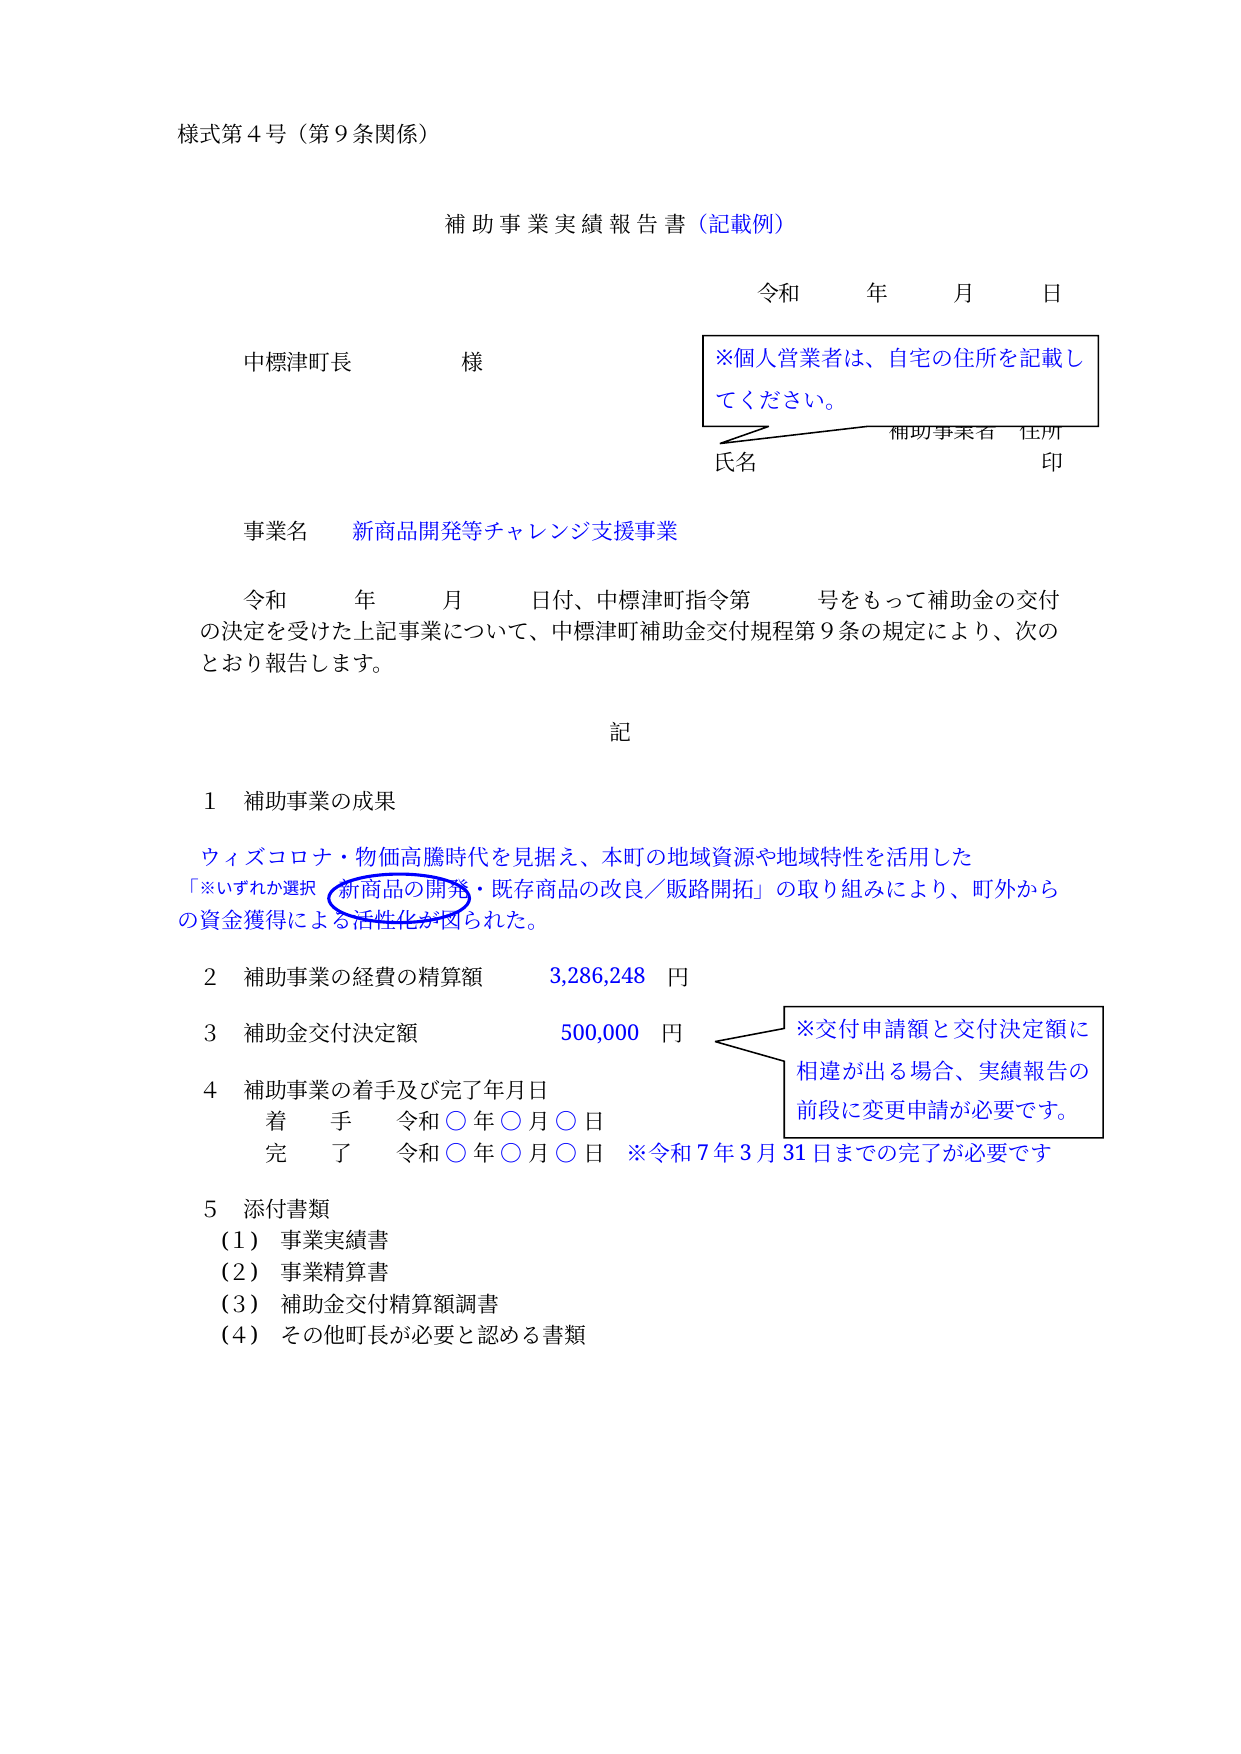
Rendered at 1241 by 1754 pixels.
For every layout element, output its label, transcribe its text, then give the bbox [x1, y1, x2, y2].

text １ 補助事業の成果 [177, 784, 1063, 815]
text (３) 補助金交付精算額調書 [177, 1287, 1063, 1318]
text 着 手 令和 〇 年 〇 月 〇 日 [177, 1104, 783, 1136]
text 補 助 事 業 実 績 報 告 書（記載例）補助事業実績報告書 [177, 207, 1063, 238]
text 事業名 新商品開発等チャレンジ支援事業 [177, 514, 1063, 546]
text 「※いずれか選択 新商品の開発・既存商品の改良／販路開拓」の取り組みにより、町外からの資金獲得による活性化が図られた。 [177, 872, 1063, 935]
text (４) その他町長が必要と認める書類 [177, 1318, 1063, 1350]
text 補助事業者 住所 [177, 414, 758, 445]
text (１) 事業実績書 [177, 1224, 1063, 1255]
text ４ 補助事業の着手及び完了年月日 [177, 1073, 783, 1104]
text (２) 事業精算書 [177, 1255, 1063, 1287]
text ５ 添付書類 [177, 1192, 1063, 1224]
text 令和 年 月 日 [177, 276, 1063, 307]
text 補助事業者 住所 [723, 428, 1063, 445]
text ３ 補助金交付決定額 500,000 円 [177, 1016, 783, 1048]
text ウィズコロナ・物価高騰時代を見据え、本町の地域資源や地域特性を活用した [177, 840, 1063, 872]
text 中標津町長 様 [177, 345, 702, 376]
text ２ 補助事業の経費の精算額 3,286,248 円 [177, 960, 1063, 991]
text 氏名 印 [177, 445, 1063, 477]
text 記 [177, 715, 1063, 746]
text 完 了 令和 〇 年 〇 月 〇 日 ※令和7年3月31日までの完了が必要です [177, 1136, 1063, 1167]
text 令和 年 月 日付、中標津町指令第 号をもって補助金の交付の決定を受けた上記事業について、中標津町補助金交付規程第９条の規定により、次のとおり報告します。 [177, 583, 1063, 677]
